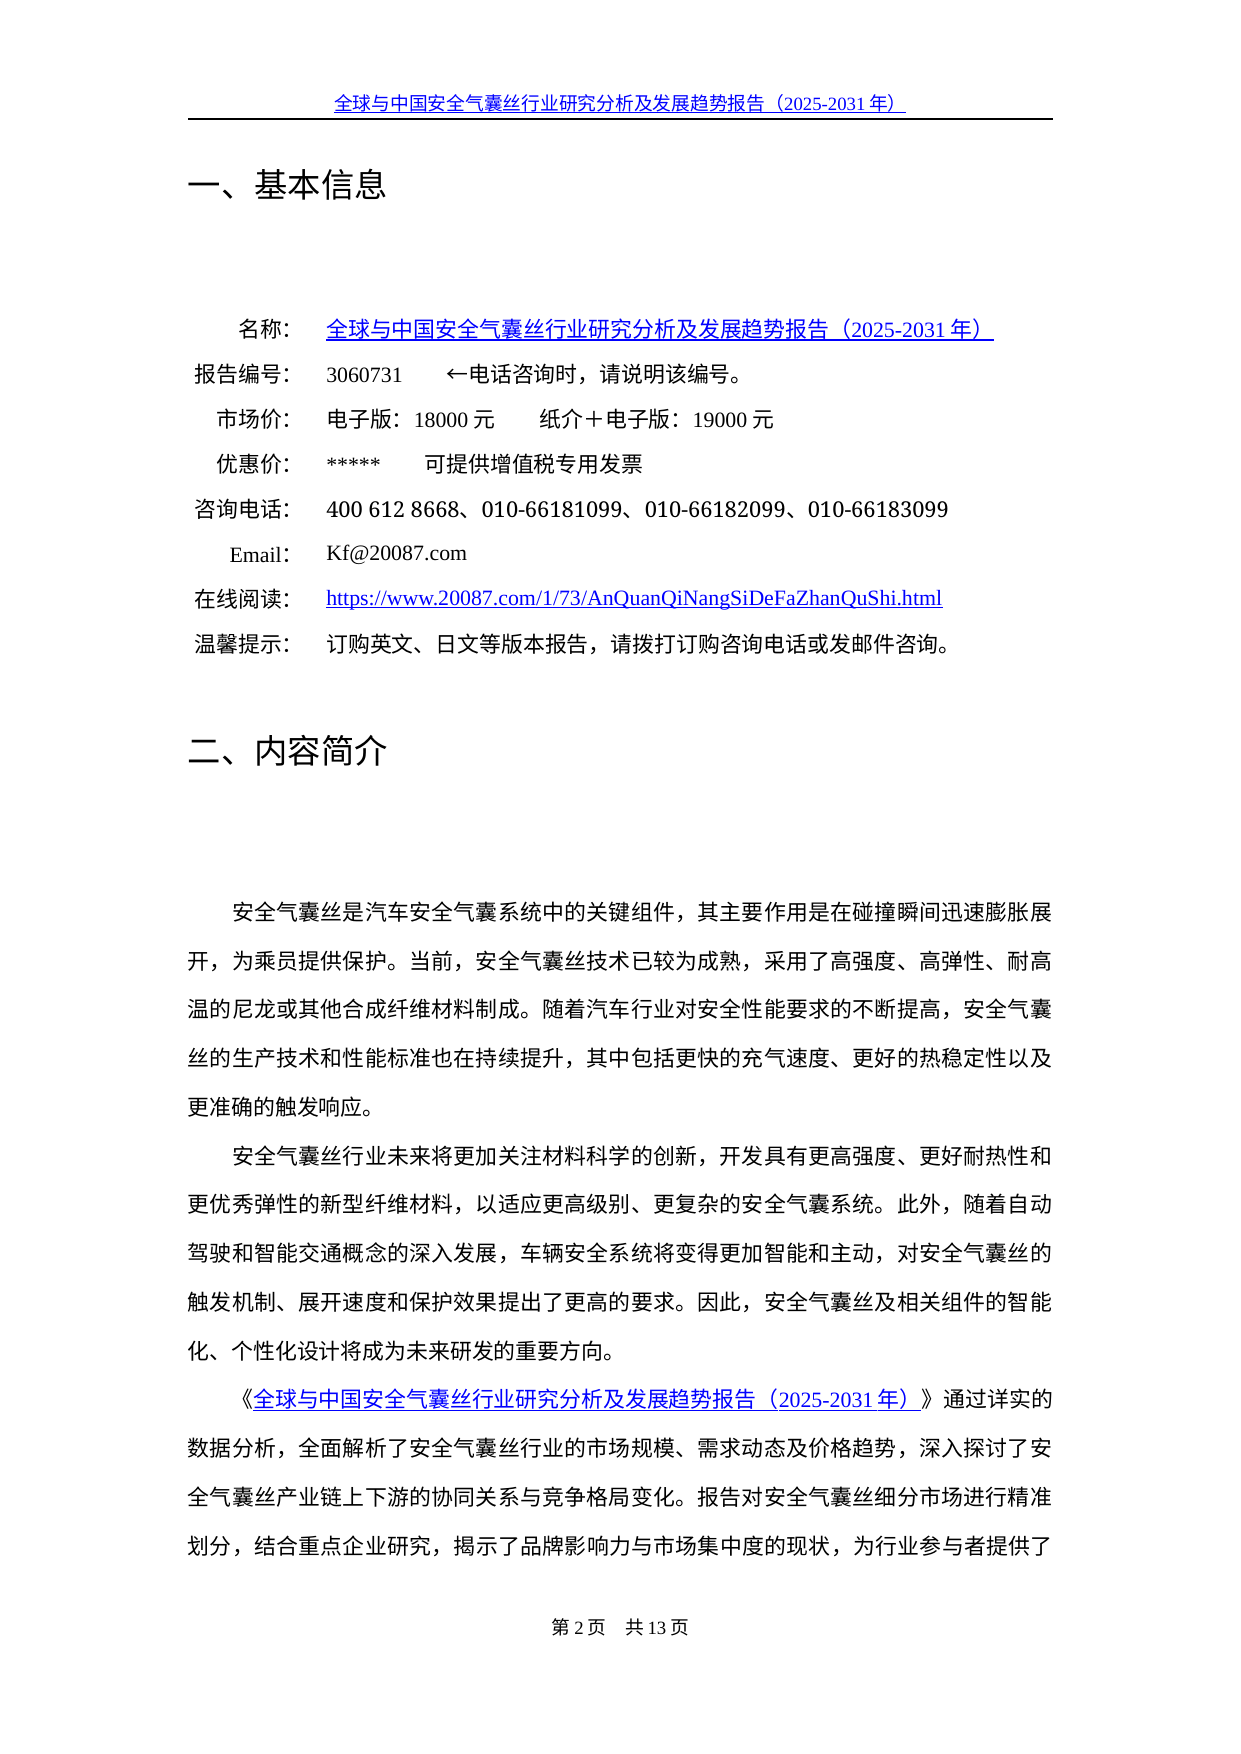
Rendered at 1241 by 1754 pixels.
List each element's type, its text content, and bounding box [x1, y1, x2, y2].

table_cell 在线阅读： [167, 582, 315, 627]
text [187, 894, 1053, 1561]
table_cell ***** 可提供增值税专用发票 [315, 447, 1073, 492]
title 二、内容简介 [187, 717, 1053, 782]
table_cell Email： [167, 537, 315, 582]
table_cell 订购英文、日文等版本报告，请拨打订购咨询电话或发邮件咨询。 [315, 627, 1073, 672]
table_cell 市场价： [167, 402, 315, 447]
table_cell [315, 582, 1073, 627]
table_cell 咨询电话： [167, 492, 315, 537]
table_cell Kf@20087.com [315, 537, 1073, 582]
table_header 全球与中国安全气囊丝行业研究分析及发展趋势报告（2025-2031年） [315, 312, 1073, 357]
table_cell 3060731 ←电话咨询时，请说明该编号。 [315, 357, 1073, 402]
table_cell 报告编号： [167, 357, 315, 402]
title 一、基本信息 [187, 150, 1053, 215]
table_header 名称： [167, 312, 315, 357]
table_cell 400 612 8668、010-66181099、010-66182099、010-66183099 [315, 492, 1073, 537]
table_cell 温馨提示： [167, 627, 315, 672]
table_cell 电子版：18000 元 纸介＋电子版：19000 元 [315, 402, 1073, 447]
table_cell 优惠价： [167, 447, 315, 492]
